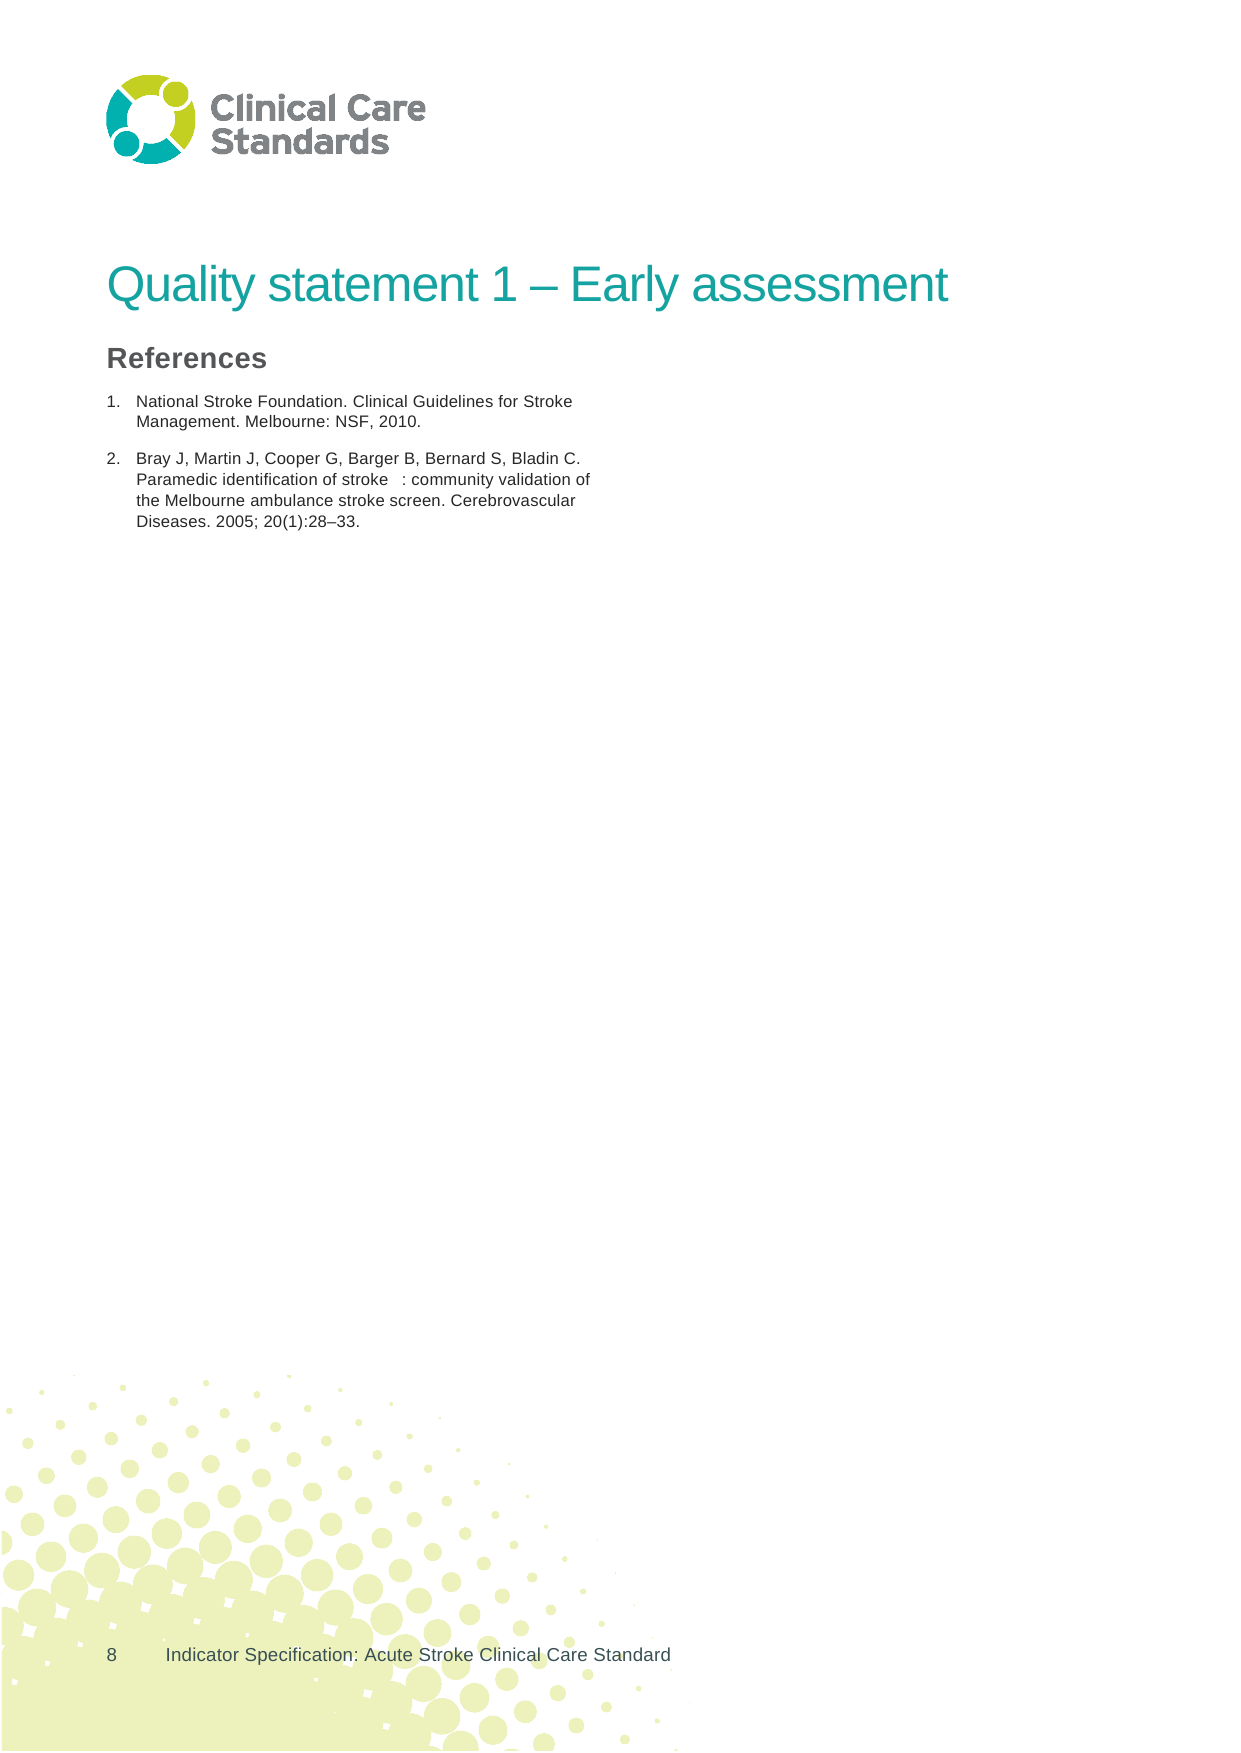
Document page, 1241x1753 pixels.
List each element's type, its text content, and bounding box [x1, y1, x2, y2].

text 2. Bray J, Martin J, Cooper G, Barger B, Bernard S, Bladin C. Paramedic identification of stroke : community validation of the Melbourne ambulance stroke screen. Cerebrovascular Diseases. 2005; 20(1):28–33. [106, 447, 596, 531]
subtitle Quality statement 1 – Early assessment [106, 254, 1134, 311]
picture [0, 1375, 737, 1752]
text 1. National Stroke Foundation. Clinical Guidelines for Stroke Management. Melbourne: NSF, 2010. [106, 392, 596, 431]
picture [106, 75, 426, 164]
subtitle References [106, 341, 596, 374]
